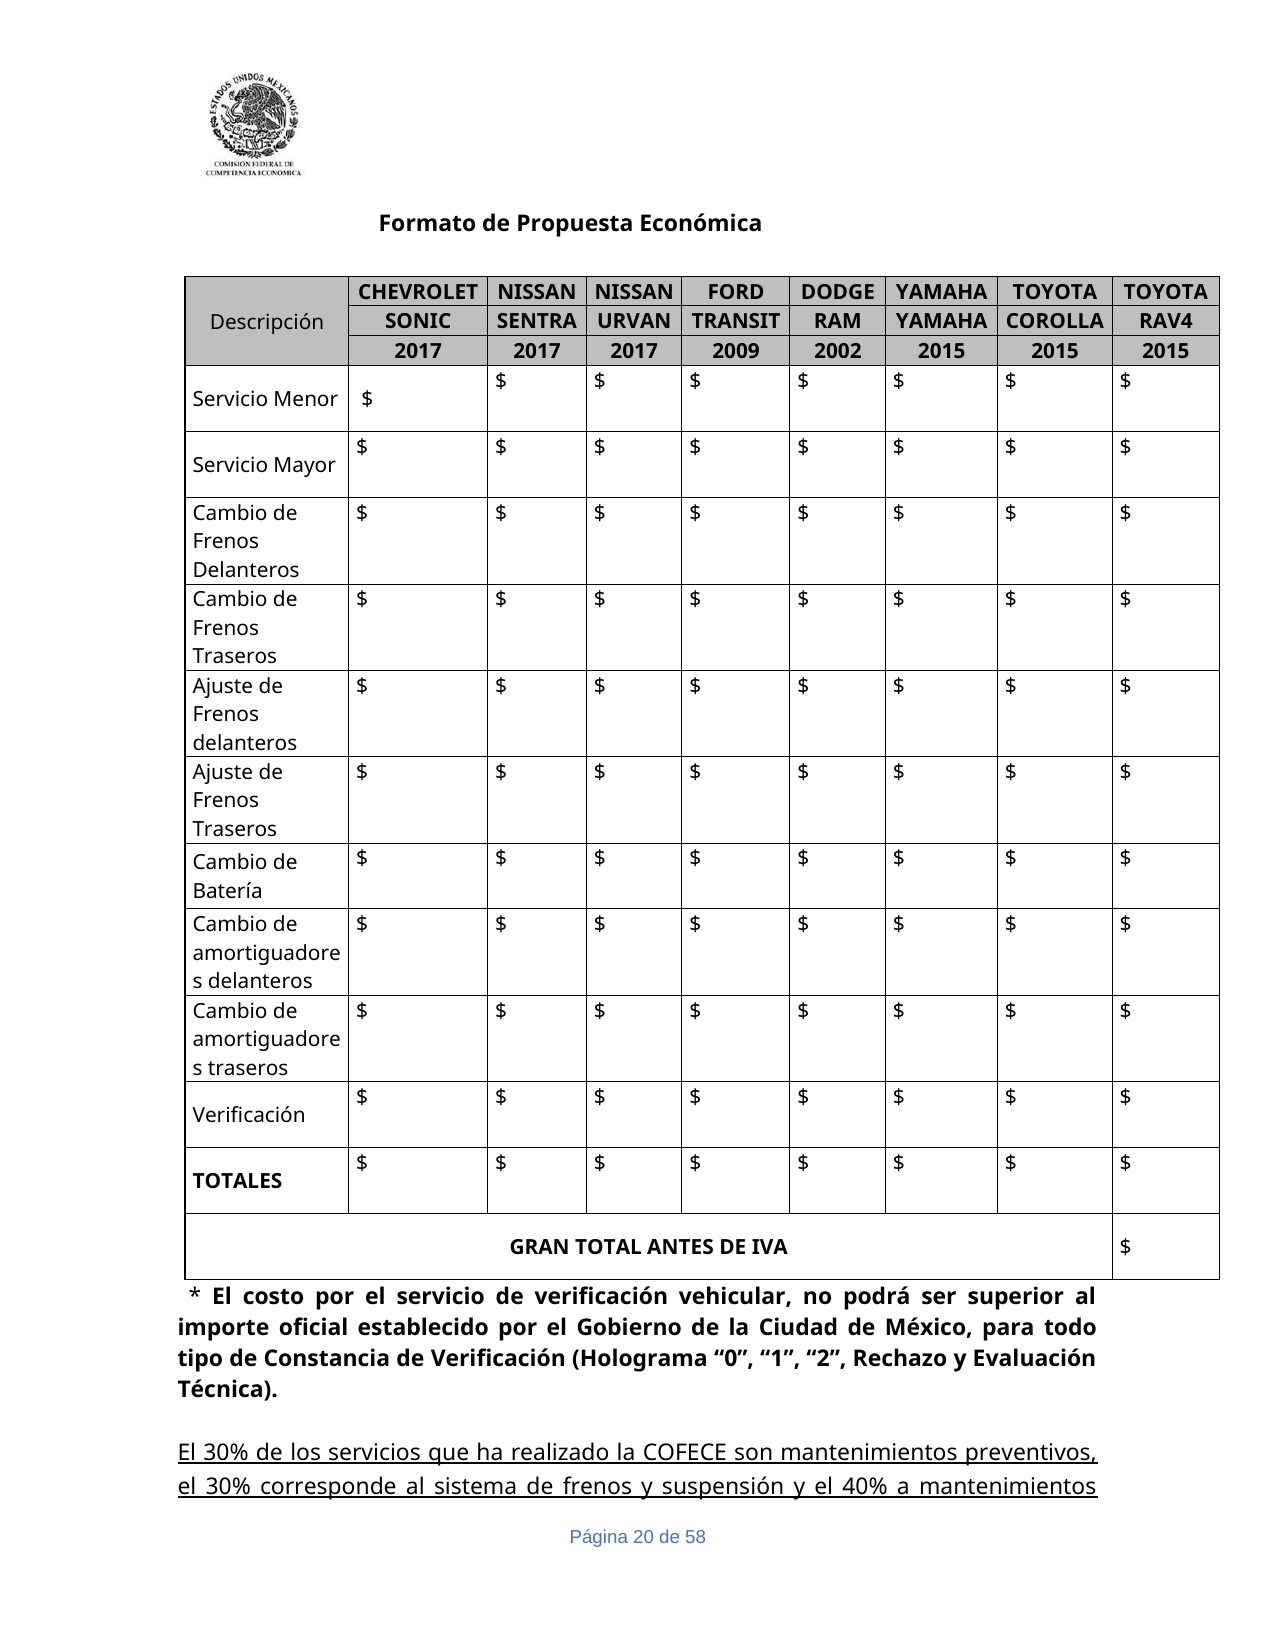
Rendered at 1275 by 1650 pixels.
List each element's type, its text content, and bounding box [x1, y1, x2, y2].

table_cell $ [587, 366, 681, 431]
table_cell $ [349, 844, 487, 908]
table_cell $ [790, 844, 885, 908]
table_cell $ [886, 671, 997, 756]
table_cell $ [488, 498, 586, 583]
table_cell $ [587, 498, 681, 583]
table_cell $ [587, 757, 681, 842]
table_cell $ [349, 432, 487, 497]
table_cell $ [1113, 844, 1219, 908]
table_cell Cambio de amortiguadores delanteros [186, 909, 348, 995]
table_cell $ [790, 585, 885, 670]
table_cell $ [998, 366, 1112, 431]
table_cell $ [1113, 757, 1219, 842]
text * El costo por el servicio de verificación vehicular, no podrá ser superior al importe oficial establecido por el Gobierno de la Ciudad de México, para todo tipo de Constancia de Verificación (Holograma “0”, “1”, “2”, Rechazo y Evaluación Técnica). [177, 1279, 1098, 1404]
table_cell $ [488, 432, 586, 497]
table_header TOYOTA [998, 277, 1112, 305]
table_header CHEVROLET [349, 277, 487, 305]
table_cell $ [488, 909, 586, 995]
table_cell $ [682, 671, 789, 756]
table_cell Cambio de amortiguadores traseros [186, 996, 348, 1081]
table_cell SENTRA [488, 306, 586, 335]
table_cell $ [488, 757, 586, 842]
table_cell Cambio de Batería [186, 844, 348, 908]
table_cell $ [349, 1148, 487, 1213]
table_cell $ [1113, 996, 1219, 1081]
table_header FORD [682, 277, 789, 305]
table_cell $ [790, 1148, 885, 1213]
table_cell $ [790, 909, 885, 995]
table_cell $ [488, 585, 586, 670]
table_cell $ [488, 1082, 586, 1147]
table_cell $ [682, 909, 789, 995]
text Formato de Propuesta Económica [325, 207, 1098, 239]
table_cell $ [998, 498, 1112, 583]
table_cell $ [1113, 1148, 1219, 1213]
table_cell 2015 [886, 336, 997, 365]
table_cell $ [886, 1148, 997, 1213]
table_cell $ [998, 585, 1112, 670]
table_cell $ [349, 498, 487, 583]
table_cell TOTALES [186, 1148, 348, 1213]
table_cell $ [349, 585, 487, 670]
table_cell $ [349, 671, 487, 756]
table_cell 2017 [349, 336, 487, 365]
table_cell $ [488, 366, 586, 431]
table_cell $ [886, 909, 997, 995]
table_cell $ [998, 432, 1112, 497]
table_cell $ [790, 432, 885, 497]
table_cell 2017 [587, 336, 681, 365]
table_cell YAMAHA [886, 306, 997, 335]
table_cell $ [682, 996, 789, 1081]
table_cell $ [587, 1082, 681, 1147]
table_cell RAM [790, 306, 885, 335]
table_cell URVAN [587, 306, 681, 335]
table_cell $ [886, 585, 997, 670]
table_cell $ [682, 432, 789, 497]
table_cell Verificación [186, 1082, 348, 1147]
table_cell $ [998, 1082, 1112, 1147]
picture [188, 73, 322, 179]
table_cell $ [587, 909, 681, 995]
table_header YAMAHA [886, 277, 997, 305]
table_cell 2009 [682, 336, 789, 365]
table_cell RAV4 [1113, 306, 1219, 335]
table_cell $ [682, 585, 789, 670]
table_header NISSAN [488, 277, 586, 305]
table_cell $ [886, 432, 997, 497]
table_cell $ [488, 671, 586, 756]
table_cell $ [682, 757, 789, 842]
table_cell $ [790, 671, 885, 756]
table_cell $ [790, 996, 885, 1081]
table_header NISSAN [587, 277, 681, 305]
table_cell $ [886, 757, 997, 842]
table_cell $ [790, 757, 885, 842]
table_cell COROLLA [998, 306, 1112, 335]
table_cell $ [790, 498, 885, 583]
table_cell Servicio Mayor [186, 432, 348, 497]
table_cell $ [587, 1148, 681, 1213]
table_cell TRANSIT [682, 306, 789, 335]
table_cell Ajuste de Frenos delanteros [186, 671, 348, 756]
table_cell $ [886, 844, 997, 908]
table_cell $ [349, 757, 487, 842]
table_cell 2017 [488, 336, 586, 365]
table_cell 2015 [1113, 336, 1219, 365]
table_cell $ [886, 1082, 997, 1147]
table_header TOYOTA [1113, 277, 1219, 305]
table_cell $ [1113, 1082, 1219, 1147]
table_cell $ [587, 585, 681, 670]
table_cell $ [587, 671, 681, 756]
table_cell $ [682, 1148, 789, 1213]
table_cell $ [998, 671, 1112, 756]
table_cell $ [998, 844, 1112, 908]
table_cell $ [790, 366, 885, 431]
table_cell $ [349, 909, 487, 995]
table_cell GRAN TOTAL ANTES DE IVA [186, 1214, 1112, 1278]
table_cell Ajuste de Frenos Traseros [186, 757, 348, 842]
table_cell $ [998, 1148, 1112, 1213]
table_cell 2002 [790, 336, 885, 365]
table_cell Cambio de Frenos Delanteros [186, 498, 348, 583]
table_cell $ [1113, 671, 1219, 756]
table_cell $ [488, 844, 586, 908]
table_cell $ [998, 909, 1112, 995]
table_cell $ [1113, 909, 1219, 995]
table_cell $ [998, 757, 1112, 842]
table_cell $ [349, 996, 487, 1081]
table_cell SONIC [349, 306, 487, 335]
table_cell $ [488, 996, 586, 1081]
table_header DODGE [790, 277, 885, 305]
table_cell $ [1113, 366, 1219, 431]
table_cell $ [998, 996, 1112, 1081]
table_cell $ [1113, 498, 1219, 583]
table_cell $ [1113, 1214, 1219, 1278]
table_cell $ [1113, 585, 1219, 670]
table_cell $ [1113, 432, 1219, 497]
table_header Descripción [186, 277, 348, 365]
table_cell $ [587, 432, 681, 497]
table_cell $ [790, 1082, 885, 1147]
table_cell 2015 [998, 336, 1112, 365]
table_cell $ [682, 844, 789, 908]
table_cell $ [587, 996, 681, 1081]
table_cell $ [886, 366, 997, 431]
table_cell $ [886, 498, 997, 583]
table_cell $ [587, 844, 681, 908]
table_cell Servicio Menor [186, 366, 348, 431]
table_cell $ [349, 1082, 487, 1147]
table_cell $ [682, 1082, 789, 1147]
table_cell $ [349, 366, 487, 431]
table_cell $ [682, 498, 789, 583]
table_cell Cambio de Frenos Traseros [186, 585, 348, 670]
table_cell $ [488, 1148, 586, 1213]
table_cell $ [682, 366, 789, 431]
table_cell $ [886, 996, 997, 1081]
